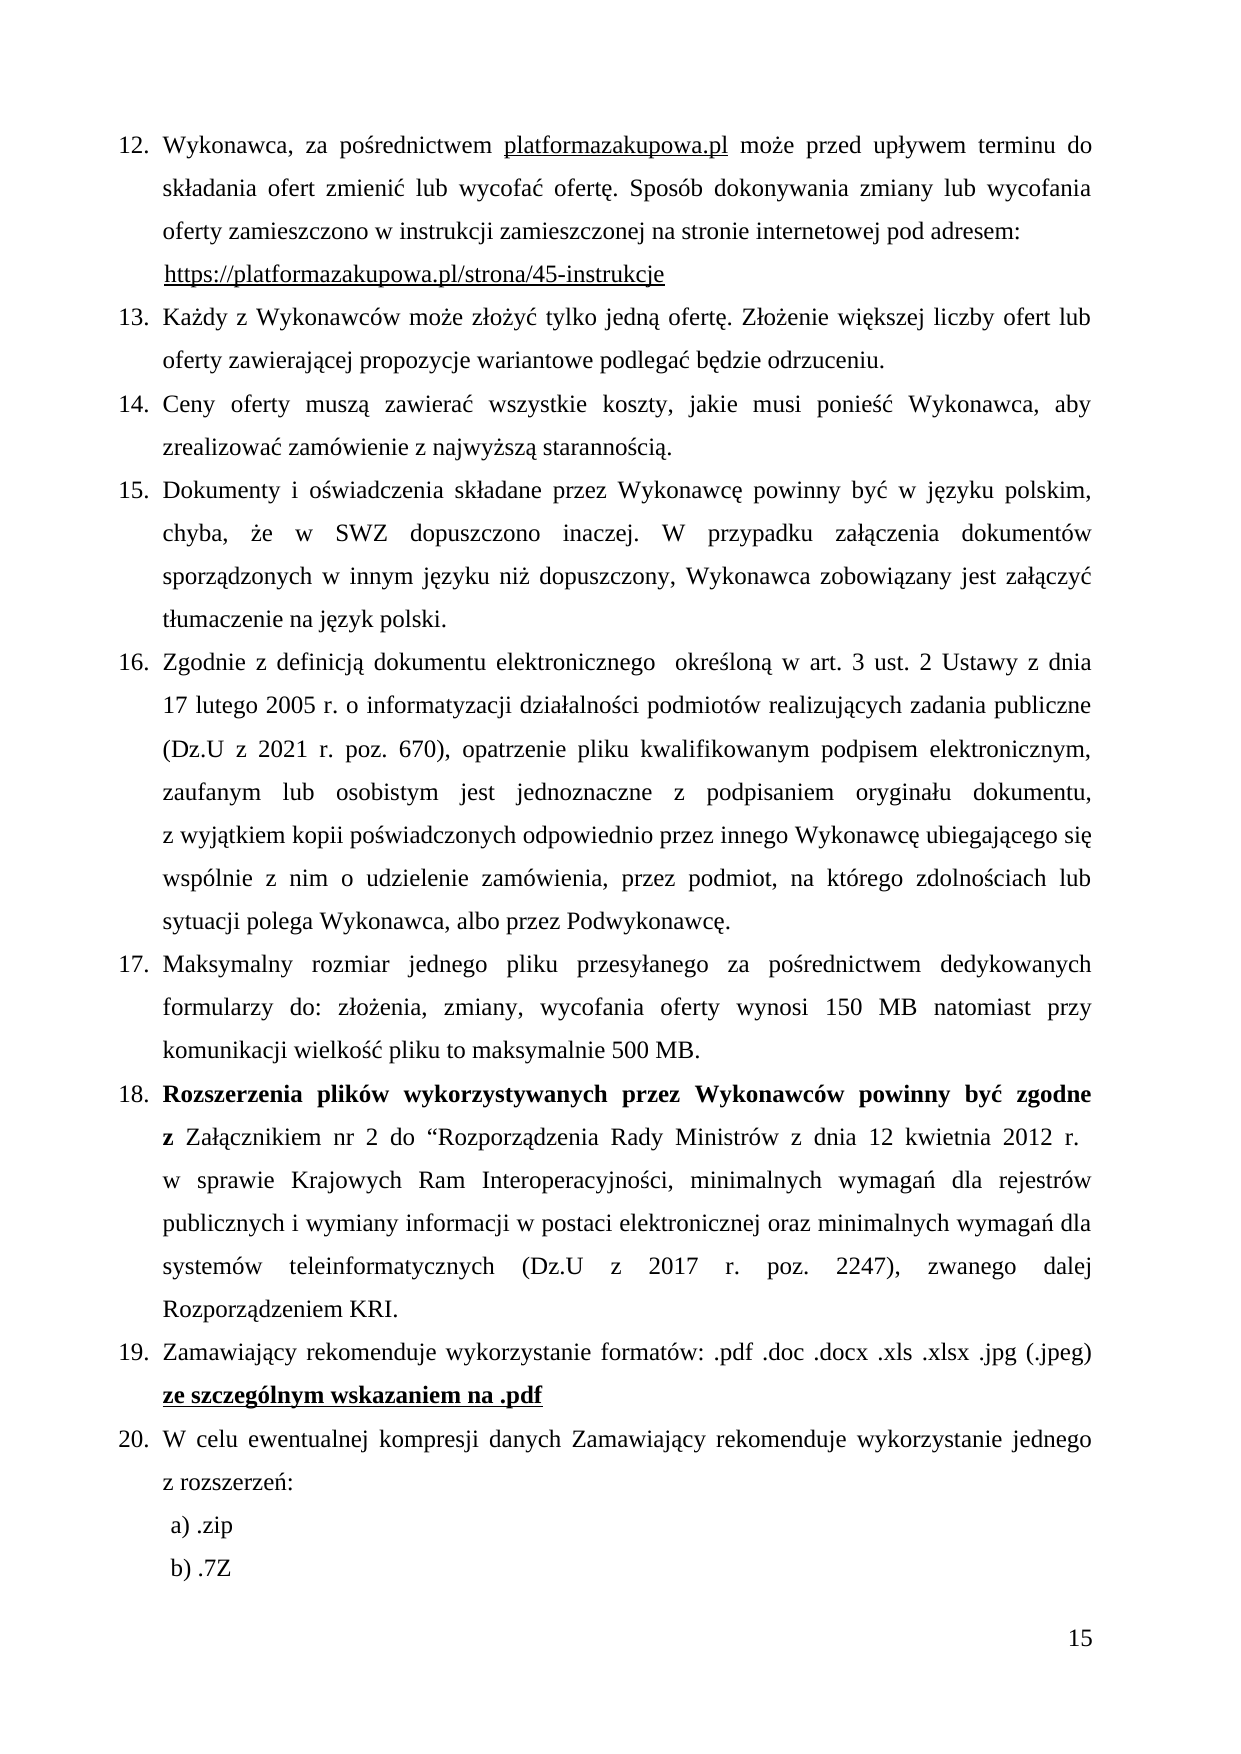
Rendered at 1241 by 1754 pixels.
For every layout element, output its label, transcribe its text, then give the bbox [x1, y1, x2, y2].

list Zamawiający rekomenduje wykorzystanie formatów: .pdf .doc .docx .xls .xlsx .jpg (.jpeg) ze szczególnym wskazaniem na .pdf [118, 1337, 1092, 1409]
list W celu ewentualnej kompresji danych Zamawiający rekomenduje wykorzystanie jednego z rozszerzeń: [118, 1424, 1092, 1496]
text https://platformazakupowa.pl/strona/45-instrukcje [133, 259, 1092, 288]
list Każdy z Wykonawców może złożyć tylko jedną ofertę. Złożenie większej liczby ofert lub oferty zawierającej propozycje wariantowe podlegać będzie odrzuceniu. [118, 302, 1092, 374]
list Zgodnie z definicją dokumentu elektronicznego określoną w art. 3 ust. 2 Ustawy z dnia 17 lutego 2005 r. o informatyzacji działalności podmiotów realizujących zadania publiczne (Dz.U z 2021 r. poz. 670), opatrzenie pliku kwalifikowanym podpisem elektronicznym, zaufanym lub osobistym jest jednoznaczne z podpisaniem oryginału dokumentu, z wyjątkiem kopii poświadczonych odpowiednio przez innego Wykonawcę ubiegającego się wspólnie z nim o udzielenie zamówienia, przez podmiot, na którego zdolnościach lub sytuacji polega Wykonawca, albo przez Podwykonawcę. [118, 647, 1092, 935]
list Ceny oferty muszą zawierać wszystkie koszty, jakie musi ponieść Wykonawca, aby zrealizować zamówienie z najwyższą starannością. [118, 389, 1092, 461]
list Maksymalny rozmiar jednego pliku przesyłanego za pośrednictwem dedykowanych formularzy do: złożenia, zmiany, wycofania oferty wynosi 150 MB natomiast przy komunikacji wielkość pliku to maksymalnie 500 MB. [118, 949, 1092, 1064]
list b) .7Z [170, 1553, 1092, 1582]
list Rozszerzenia plików wykorzystywanych przez Wykonawców powinny być zgodne z Załącznikiem nr 2 do “Rozporządzenia Rady Ministrów z dnia 12 kwietnia 2012 r. w sprawie Krajowych Ram Interoperacyjności, minimalnych wymagań dla rejestrów publicznych i wymiany informacji w postaci elektronicznej oraz minimalnych wymagań dla systemów teleinformatycznych (Dz.U z 2017 r. poz. 2247), zwanego dalej Rozporządzeniem KRI. [118, 1079, 1092, 1323]
list Dokumenty i oświadczenia składane przez Wykonawcę powinny być w języku polskim, chyba, że w SWZ dopuszczono inaczej. W przypadku załączenia dokumentów sporządzonych w innym języku niż dopuszczony, Wykonawca zobowiązany jest załączyć tłumaczenie na język polski. [118, 475, 1092, 633]
list a) .zip [170, 1510, 1092, 1539]
list Wykonawca, za pośrednictwem platformazakupowa.pl może przed upływem terminu do składania ofert zmienić lub wycofać ofertę. Sposób dokonywania zmiany lub wycofania oferty zamieszczono w instrukcji zamieszczonej na stronie internetowej pod adresem: [118, 130, 1092, 245]
